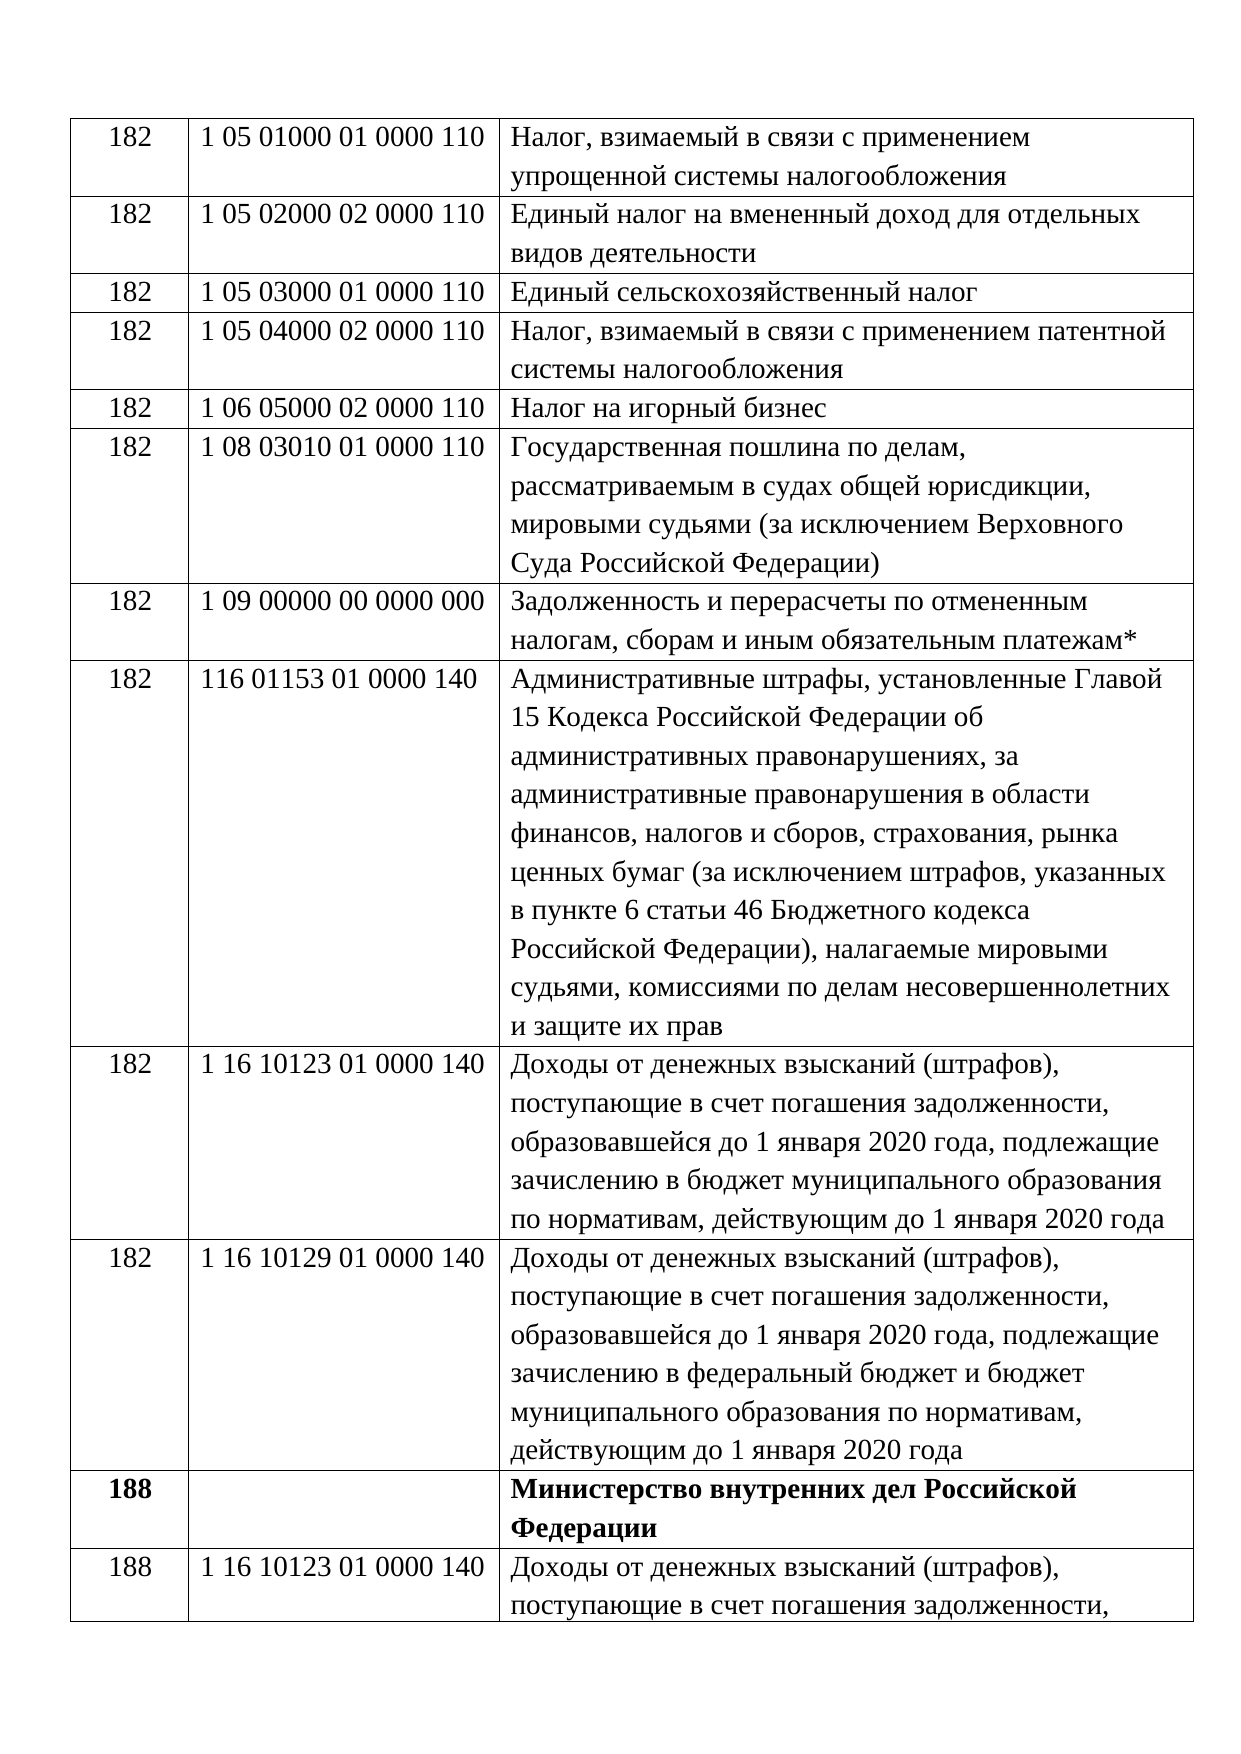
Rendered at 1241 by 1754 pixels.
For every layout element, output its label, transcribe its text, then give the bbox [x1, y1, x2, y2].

table_cell Государственная пошлина по делам, рассматриваемым в судах общей юрисдикции, мировыми судьями (за исключением Верховного Суда Российской Федерации) [500, 429, 1193, 582]
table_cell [500, 1549, 1193, 1621]
table_cell 182 [71, 429, 188, 582]
table_cell Единый сельскохозяйственный налог [500, 274, 1193, 312]
table_cell 1 05 01000 01 0000 110 [189, 119, 499, 196]
table_cell 182 [71, 584, 188, 660]
table_cell 1 16 10129 01 0000 140 [189, 1240, 499, 1470]
table_cell 182 [71, 313, 188, 389]
table_cell 182 [71, 1047, 188, 1239]
table_cell Налог, взимаемый в связи с применением патентной системы налогообложения [500, 313, 1193, 389]
table_cell 182 [71, 661, 188, 1046]
table_cell 182 [71, 197, 188, 273]
table_cell [189, 1471, 499, 1548]
table_cell 1 05 02000 02 0000 110 [189, 197, 499, 273]
table_cell 1 05 04000 02 0000 110 [189, 313, 499, 389]
table_cell 182 [71, 119, 188, 196]
table_cell 1 05 03000 01 0000 110 [189, 274, 499, 312]
table_cell 1 09 00000 00 0000 000 [189, 584, 499, 660]
table_cell 1 16 10123 01 0000 140 [189, 1047, 499, 1239]
table_cell Административные штрафы, установленные Главой 15 Кодекса Российской Федерации об административных правонарушениях, за административные правонарушения в области финансов, налогов и сборов, страхования, рынка ценных бумаг (за исключением штрафов, указанных в пункте 6 статьи 46 Бюджетного кодекса Российской Федерации), налагаемые мировыми судьями, комиссиями по делам несовершеннолетних и защите их прав [500, 661, 1193, 1046]
table_cell 182 [71, 1240, 188, 1470]
table_cell 1 06 05000 02 0000 110 [189, 390, 499, 428]
table_cell 188 [71, 1549, 188, 1621]
table_cell Налог, взимаемый в связи с применением упрощенной системы налогообложения [500, 119, 1193, 196]
table_cell Налог на игорный бизнес [500, 390, 1193, 428]
table_cell 1 08 03010 01 0000 110 [189, 429, 499, 582]
table_cell Министерство внутренних дел Российской Федерации [500, 1471, 1193, 1548]
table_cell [189, 1549, 499, 1621]
table_cell 182 [71, 274, 188, 312]
table_cell Единый налог на вмененный доход для отдельных видов деятельности [500, 197, 1193, 273]
table_cell Задолженность и перерасчеты по отмененным налогам, сборам и иным обязательным платежам* [500, 584, 1193, 660]
table_cell 188 [71, 1471, 188, 1548]
table_cell 116 01153 01 0000 140 [189, 661, 499, 1046]
table_cell 182 [71, 390, 188, 428]
